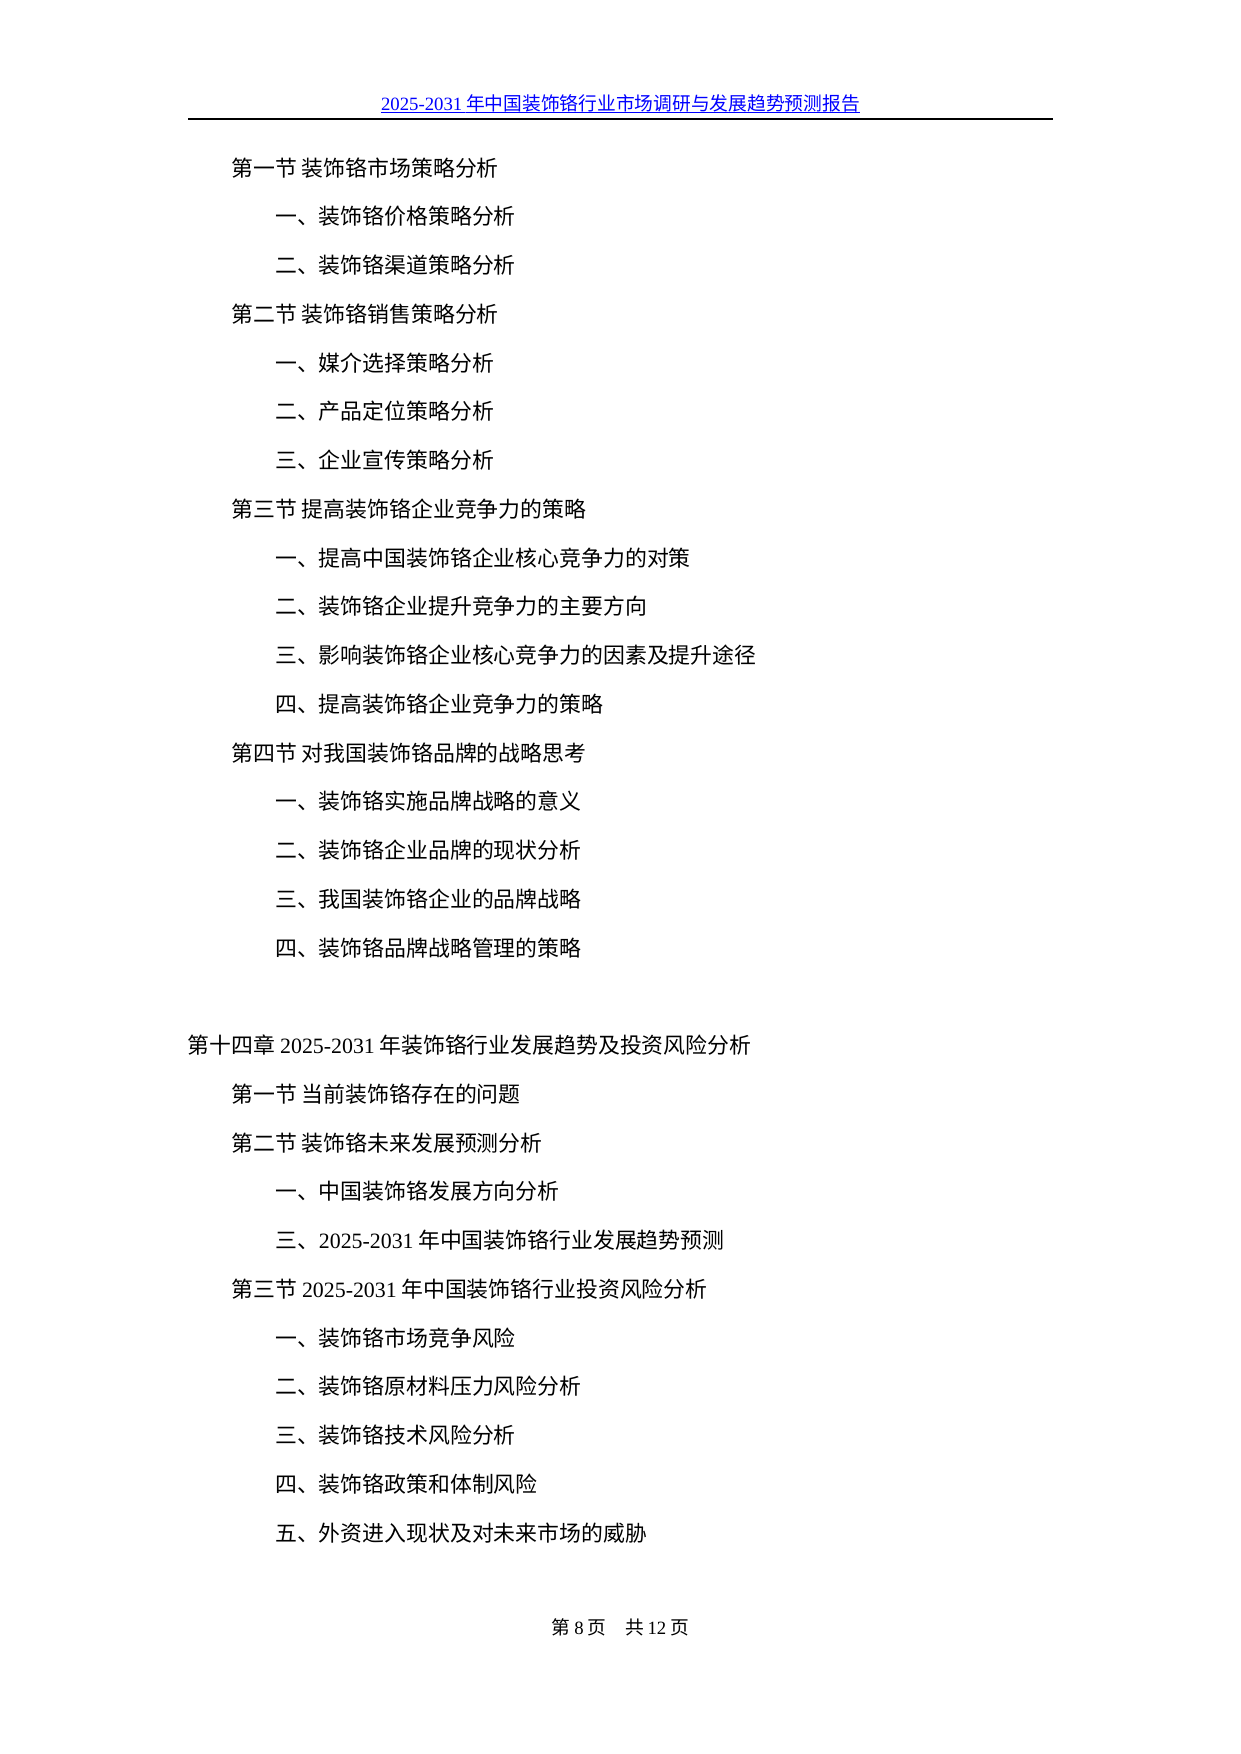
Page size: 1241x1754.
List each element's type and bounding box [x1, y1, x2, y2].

text [187, 150, 1053, 1548]
